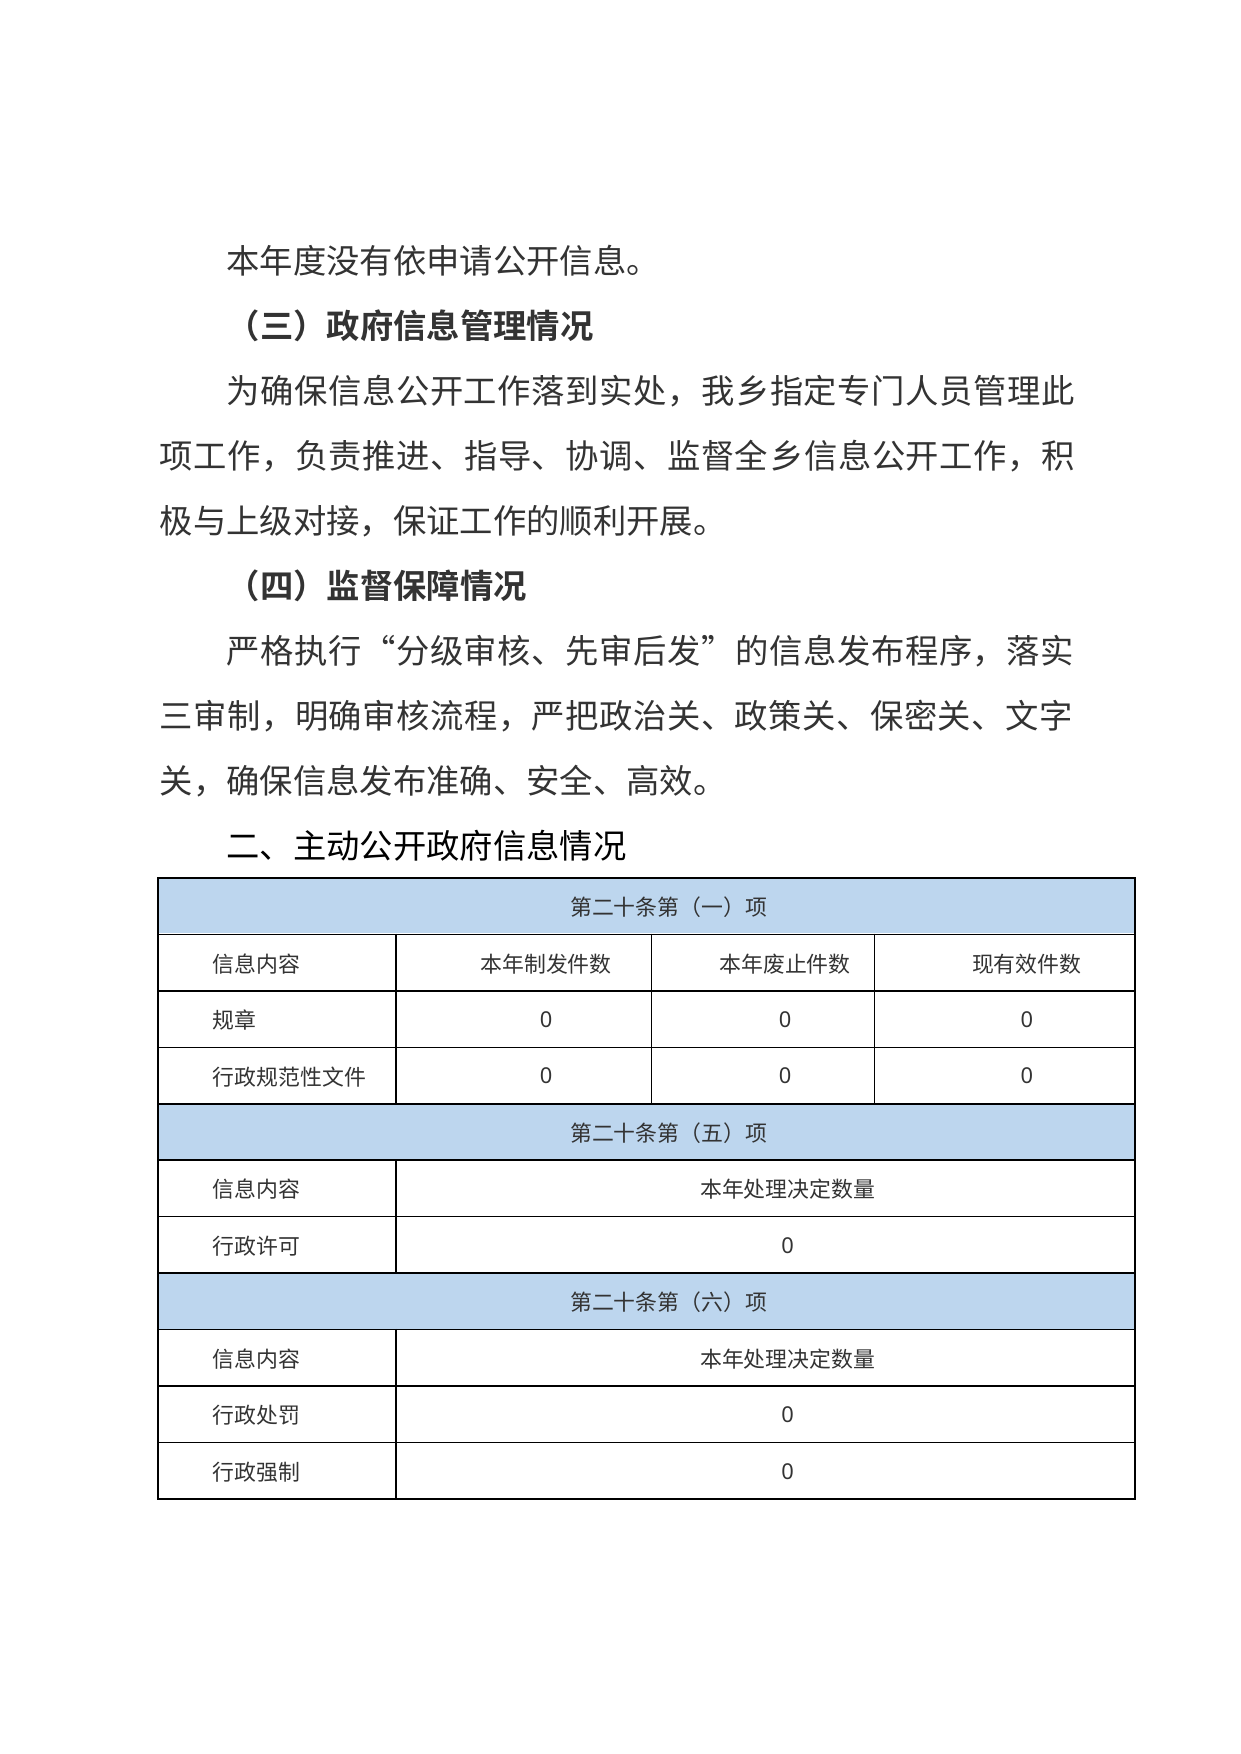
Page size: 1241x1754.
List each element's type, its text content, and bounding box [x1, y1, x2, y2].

table_cell 0 [397, 1217, 1134, 1272]
table_cell 0 [875, 992, 1134, 1046]
table_cell 本年废止件数 [652, 935, 874, 990]
text 严格执行“分级审核、先审后发”的信息发布程序，落实三审制，明确审核流程，严把政治关、政策关、保密关、文字关，确保信息发布准确、安全、高效。 [159, 617, 1075, 812]
table_cell 行政许可 [159, 1217, 395, 1272]
table_cell 0 [875, 1048, 1134, 1103]
table_header 第二十条第（一）项 [159, 879, 1134, 933]
table_cell 信息内容 [159, 1161, 395, 1216]
text 二、主动公开政府信息情况 [159, 812, 1075, 877]
table_cell 本年处理决定数量 [397, 1330, 1134, 1385]
table_cell 信息内容 [159, 935, 395, 990]
text （三）政府信息管理情况 [159, 292, 1075, 357]
table_cell 行政处罚 [159, 1387, 395, 1442]
table_cell 第二十条第（六）项 [159, 1274, 1134, 1329]
table_cell 0 [397, 1387, 1134, 1442]
table_cell 行政强制 [159, 1443, 395, 1498]
table_cell 本年制发件数 [397, 935, 651, 990]
text 本年度没有依申请公开信息。 [159, 227, 1075, 292]
table_cell 第二十条第（五）项 [159, 1105, 1134, 1159]
table_cell 0 [652, 992, 874, 1046]
table_cell 0 [397, 1443, 1134, 1498]
table_cell 现有效件数 [875, 935, 1134, 990]
table_cell 0 [397, 1048, 651, 1103]
table_cell 0 [397, 992, 651, 1046]
table_cell 规章 [159, 992, 395, 1046]
text （四）监督保障情况 [159, 552, 1075, 617]
text 为确保信息公开工作落到实处，我乡指定专门人员管理此项工作，负责推进、指导、协调、监督全乡信息公开工作，积极与上级对接，保证工作的顺利开展。 [159, 357, 1075, 552]
table_cell 本年处理决定数量 [397, 1161, 1134, 1216]
table_cell 行政规范性文件 [159, 1048, 395, 1103]
table_cell 0 [652, 1048, 874, 1103]
table_cell 信息内容 [159, 1330, 395, 1385]
